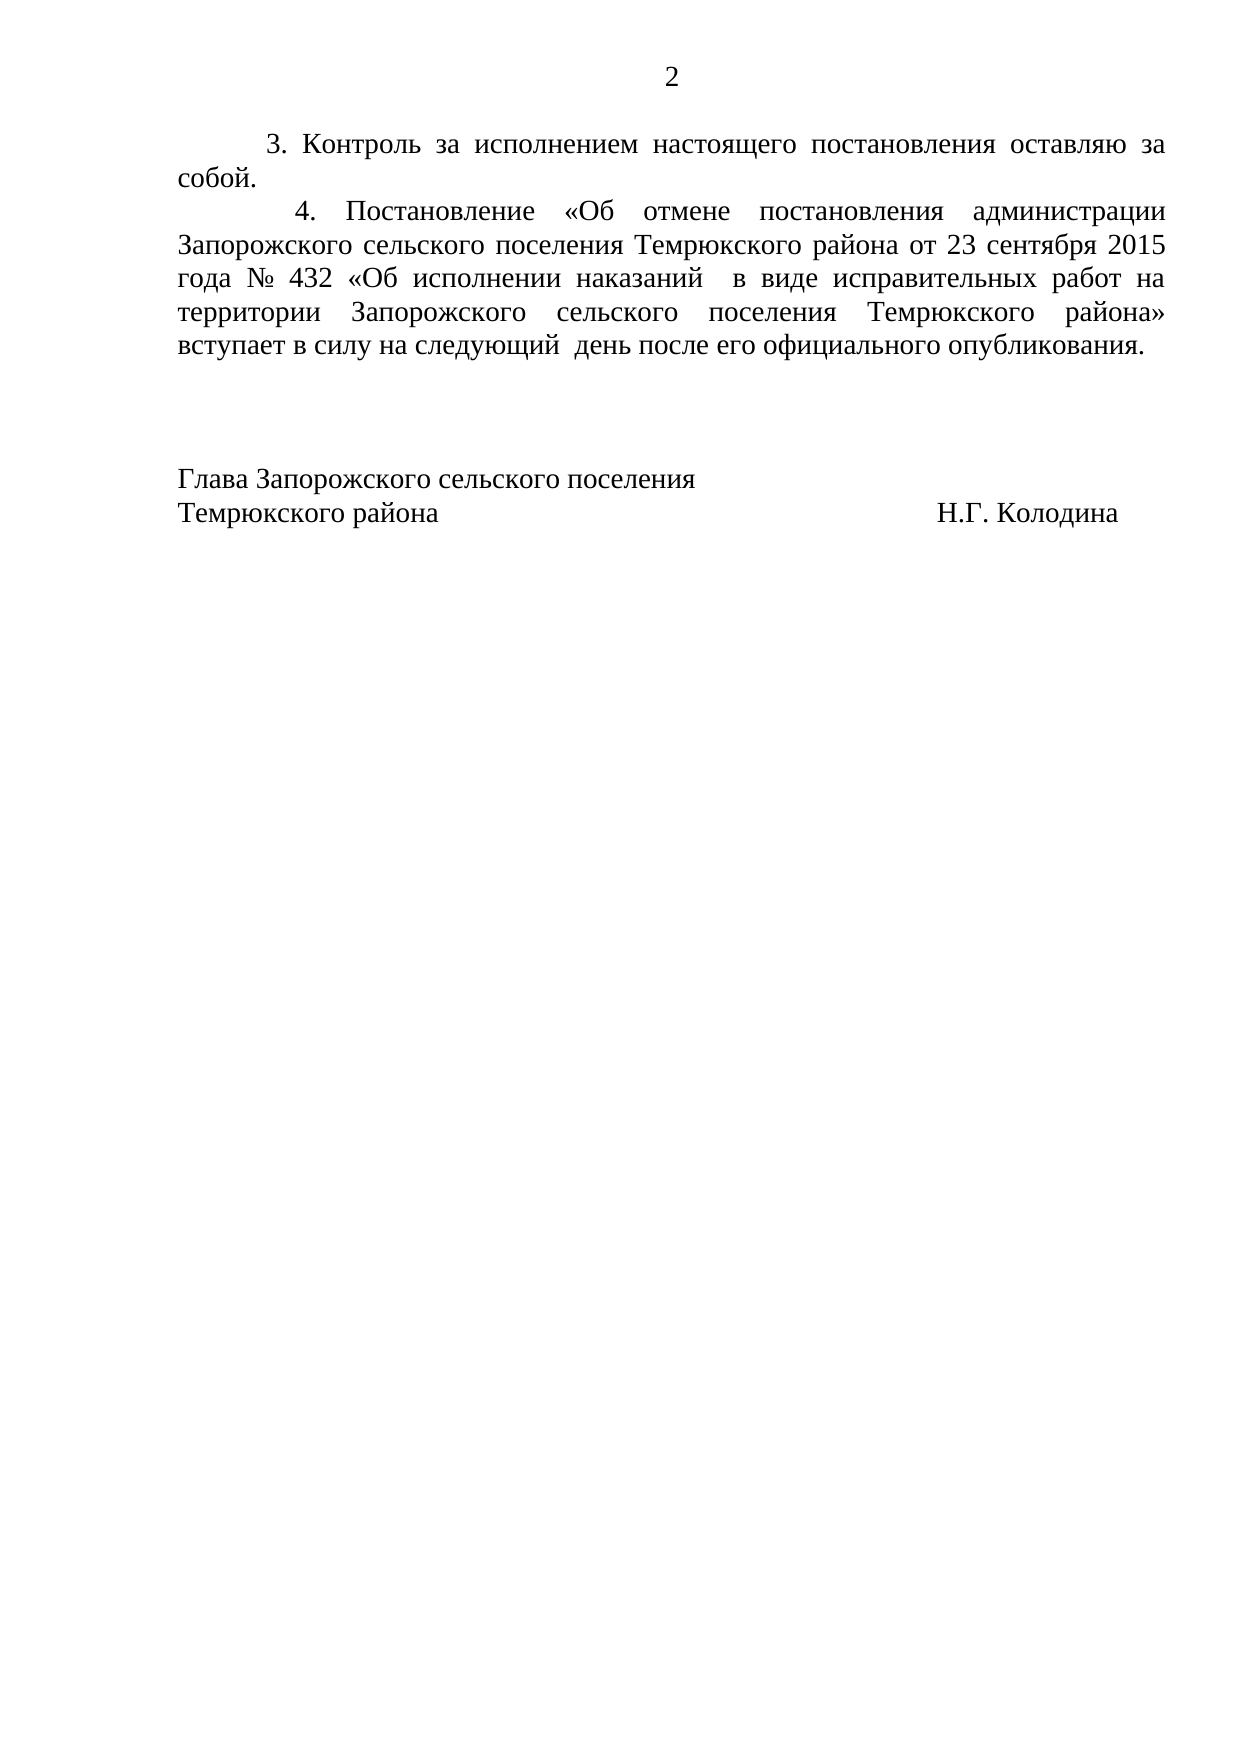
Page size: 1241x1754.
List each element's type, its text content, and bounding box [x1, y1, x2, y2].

text Темрюкского района Н.Г. Колодина [177, 495, 1167, 529]
text 2 [177, 59, 1167, 93]
text 3. Контроль за исполнением настоящего постановления оставляю за собой. [177, 126, 1167, 193]
text Глава Запорожского сельского поселения [177, 462, 1167, 495]
text 4. Постановление «Об отмене постановления администрации Запорожского сельского поселения Темрюкского района от 23 сентября 2015 года № 432 «Об исполнении наказаний в виде исправительных работ на территории Запорожского сельского поселения Темрюкского района» вступает в силу на следующий день после его официального опубликования. [177, 193, 1167, 361]
